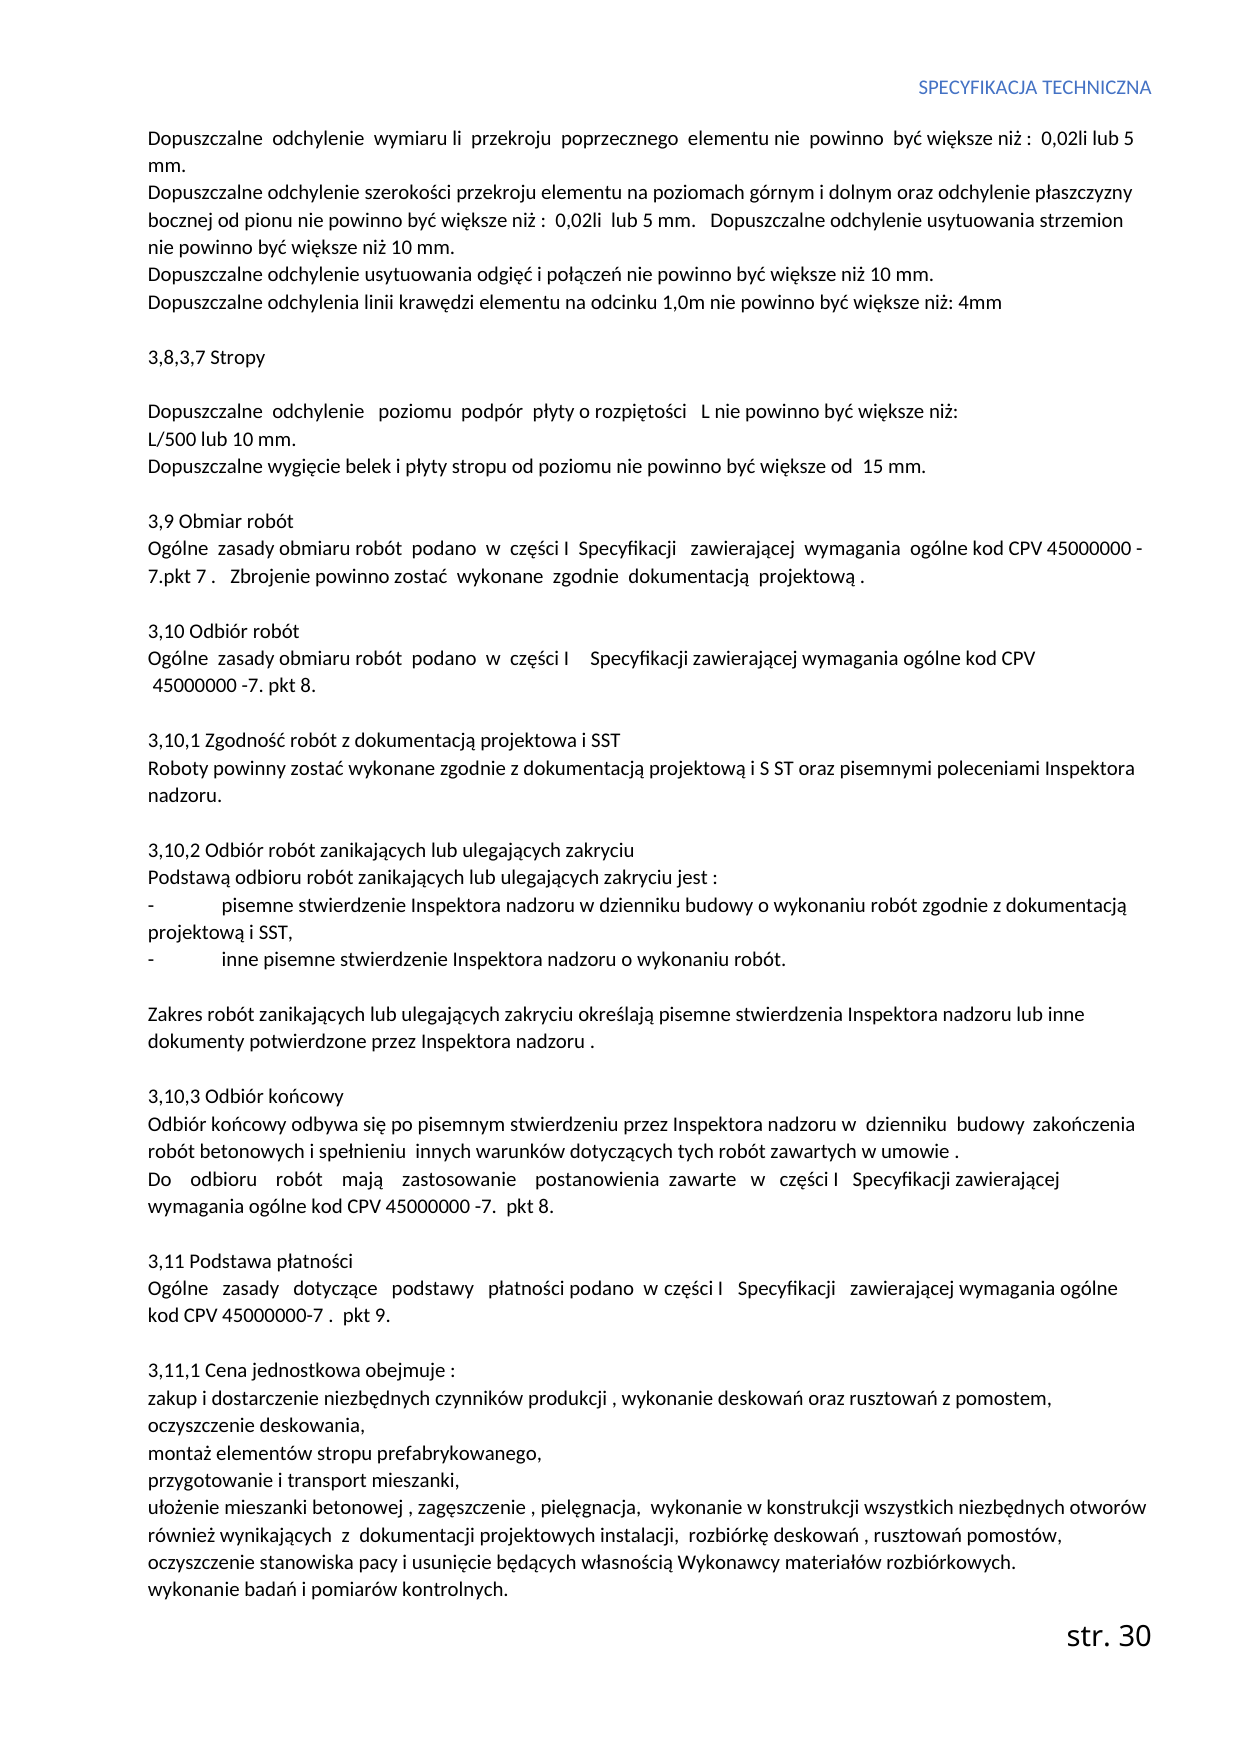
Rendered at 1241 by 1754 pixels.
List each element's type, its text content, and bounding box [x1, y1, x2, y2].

text 3,11 Podstawa płatności [148, 1248, 1152, 1273]
text L/500 lub 10 mm. [148, 426, 1152, 451]
text zakup i dostarczenie niezbędnych czynników produkcji , wykonanie deskowań oraz rusztowań z pomostem, oczyszczenie deskowania, [148, 1385, 1152, 1438]
text Roboty powinny zostać wykonane zgodnie z dokumentacją projektową i S ST oraz pisemnymi poleceniami Inspektora nadzoru. [148, 755, 1152, 808]
text Zakres robót zanikających lub ulegających zakryciu określają pisemne stwierdzenia Inspektora nadzoru lub inne dokumenty potwierdzone przez Inspektora nadzoru . [148, 1001, 1152, 1054]
text montaż elementów stropu prefabrykowanego, [148, 1440, 1152, 1465]
text ułożenie mieszanki betonowej , zagęszczenie , pielęgnacja, wykonanie w konstrukcji wszystkich niezbędnych otworów [148, 1494, 1152, 1520]
text Dopuszczalne odchylenia linii krawędzi elementu na odcinku 1,0m nie powinno być większe niż: 4mm [148, 289, 1152, 314]
text 3,9 Obmiar robót [148, 508, 1152, 534]
text 3,10 Odbiór robót [148, 618, 1152, 643]
text - inne pisemne stwierdzenie Inspektora nadzoru o wykonaniu robót. [148, 947, 1152, 972]
text Podstawą odbioru robót zanikających lub ulegających zakryciu jest : [148, 864, 1152, 890]
text 3,10,2 Odbiór robót zanikających lub ulegających zakryciu [148, 837, 1152, 862]
text Do odbioru robót mają zastosowanie postanowienia zawarte w części I Specyfikacji zawierającej wymagania ogólne kod CPV 45000000 -7. pkt 8. [148, 1166, 1152, 1218]
text 3,10,1 Zgodność robót z dokumentacją projektowa i SST [148, 727, 1152, 753]
text Ogólne zasady dotyczące podstawy płatności podano w części I Specyfikacji zawierającej wymagania ogólne kod CPV 45000000-7 . pkt 9. [148, 1275, 1152, 1328]
text również wynikających z dokumentacji projektowych instalacji, rozbiórkę deskowań , rusztowań pomostów, [148, 1522, 1152, 1547]
text Dopuszczalne wygięcie belek i płyty stropu od poziomu nie powinno być większe od 15 mm. [148, 453, 1152, 479]
text oczyszczenie stanowiska pacy i usunięcie będących własnością Wykonawcy materiałów rozbiórkowych. [148, 1549, 1152, 1575]
text Dopuszczalne odchylenie usytuowania odgięć i połączeń nie powinno być większe niż 10 mm. [148, 262, 1152, 287]
text 3,8,3,7 Stropy [148, 344, 1152, 369]
text przygotowanie i transport mieszanki, [148, 1467, 1152, 1492]
text Ogólne zasady obmiaru robót podano w części I Specyfikacji zawierającej wymagania ogólne kod CPV 45000000 -7.pkt 7 . Zbrojenie powinno zostać wykonane zgodnie dokumentacją projektową . [148, 536, 1152, 588]
text 45000000 -7. pkt 8. [148, 673, 1152, 698]
text Dopuszczalne odchylenie poziomu podpór płyty o rozpiętości L nie powinno być większe niż: [148, 399, 1152, 424]
text Odbiór końcowy odbywa się po pisemnym stwierdzeniu przez Inspektora nadzoru w dzienniku budowy zakończenia robót betonowych i spełnieniu innych warunków dotyczących tych robót zawartych w umowie . [148, 1111, 1152, 1164]
text Ogólne zasady obmiaru robót podano w części I Specyfikacji zawierającej wymagania ogólne kod CPV [148, 645, 1152, 671]
text wykonanie badań i pomiarów kontrolnych. [148, 1577, 1152, 1602]
text Dopuszczalne odchylenie wymiaru li przekroju poprzecznego elementu nie powinno być większe niż : 0,02li lub 5 mm. [148, 125, 1152, 177]
text 3,10,3 Odbiór końcowy [148, 1083, 1152, 1109]
text 3,11,1 Cena jednostkowa obejmuje : [148, 1357, 1152, 1383]
text - pisemne stwierdzenie Inspektora nadzoru w dzienniku budowy o wykonaniu robót zgodnie z dokumentacją projektową i SST, [148, 892, 1152, 944]
text Dopuszczalne odchylenie szerokości przekroju elementu na poziomach górnym i dolnym oraz odchylenie płaszczyzny bocznej od pionu nie powinno być większe niż : 0,02li lub 5 mm. Dopuszczalne odchylenie usytuowania strzemion nie powinno być większe niż 10 mm. [148, 179, 1152, 260]
